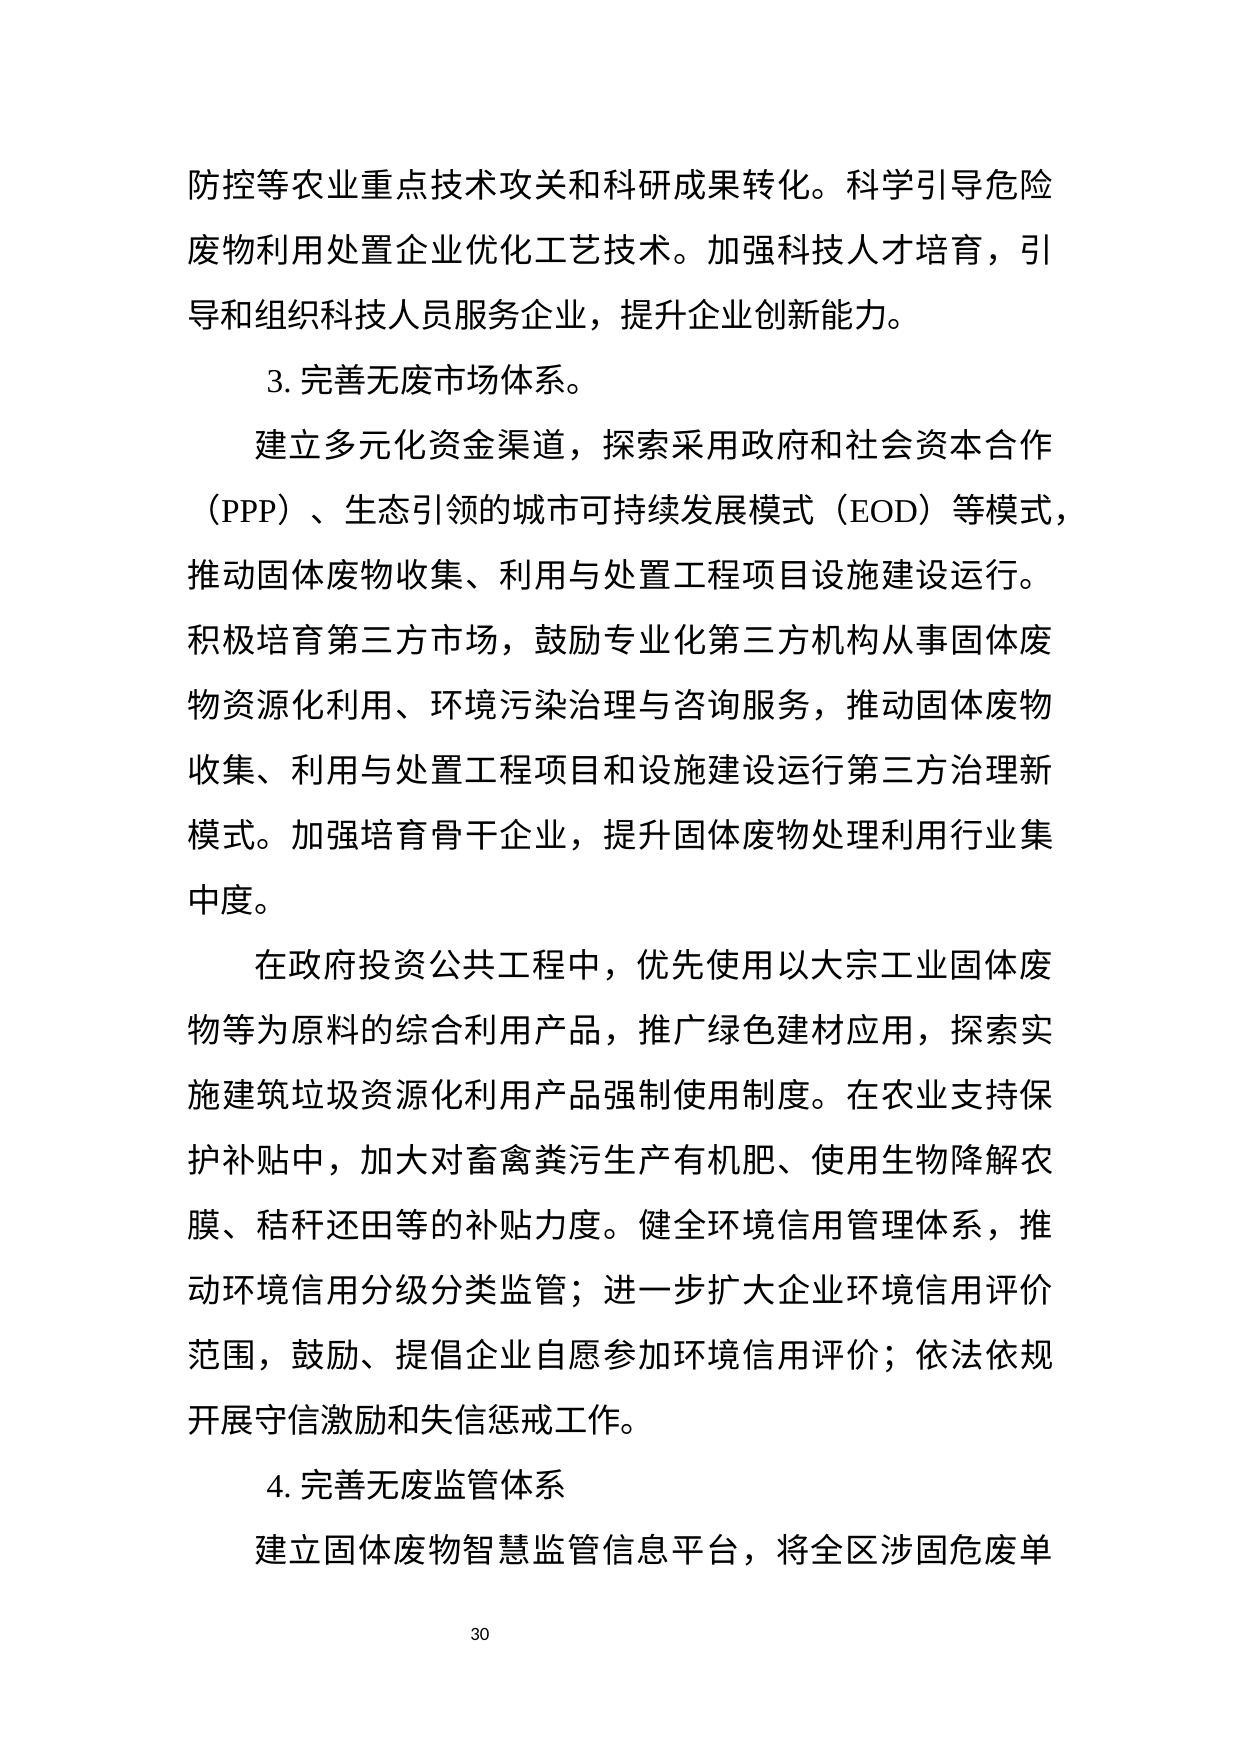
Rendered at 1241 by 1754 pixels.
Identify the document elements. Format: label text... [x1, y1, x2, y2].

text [187, 150, 1053, 345]
text 在政府投资公共工程中，优先使用以大宗工业固体废物等为原料的综合利用产品，推广绿色建材应用，探索实施建筑垃圾资源化利用产品强制使用制度。在农业支持保护补贴中，加大对畜禽粪污生产有机肥、使用生物降解农膜、秸秆还田等的补贴力度。健全环境信用管理体系，推动环境信用分级分类监管；进一步扩大企业环境信用评价范围，鼓励、提倡企业自愿参加环境信用评价；依法依规开展守信激励和失信惩戒工作。 [187, 930, 1053, 1450]
text 建立多元化资金渠道，探索采用政府和社会资本合作（PPP）、生态引领的城市可持续发展模式（EOD）等模式，推动固体废物收集、利用与处置工程项目设施建设运行。积极培育第三方市场，鼓励专业化第三方机构从事固体废物资源化利用、环境污染治理与咨询服务，推动固体废物收集、利用与处置工程项目和设施建设运行第三方治理新模式。加强培育骨干企业，提升固体废物处理利用行业集中度。 [187, 410, 1053, 930]
list 完善无废市场体系。 [200, 345, 1053, 410]
list 完善无废监管体系 [200, 1450, 1053, 1515]
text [187, 1515, 1053, 1580]
